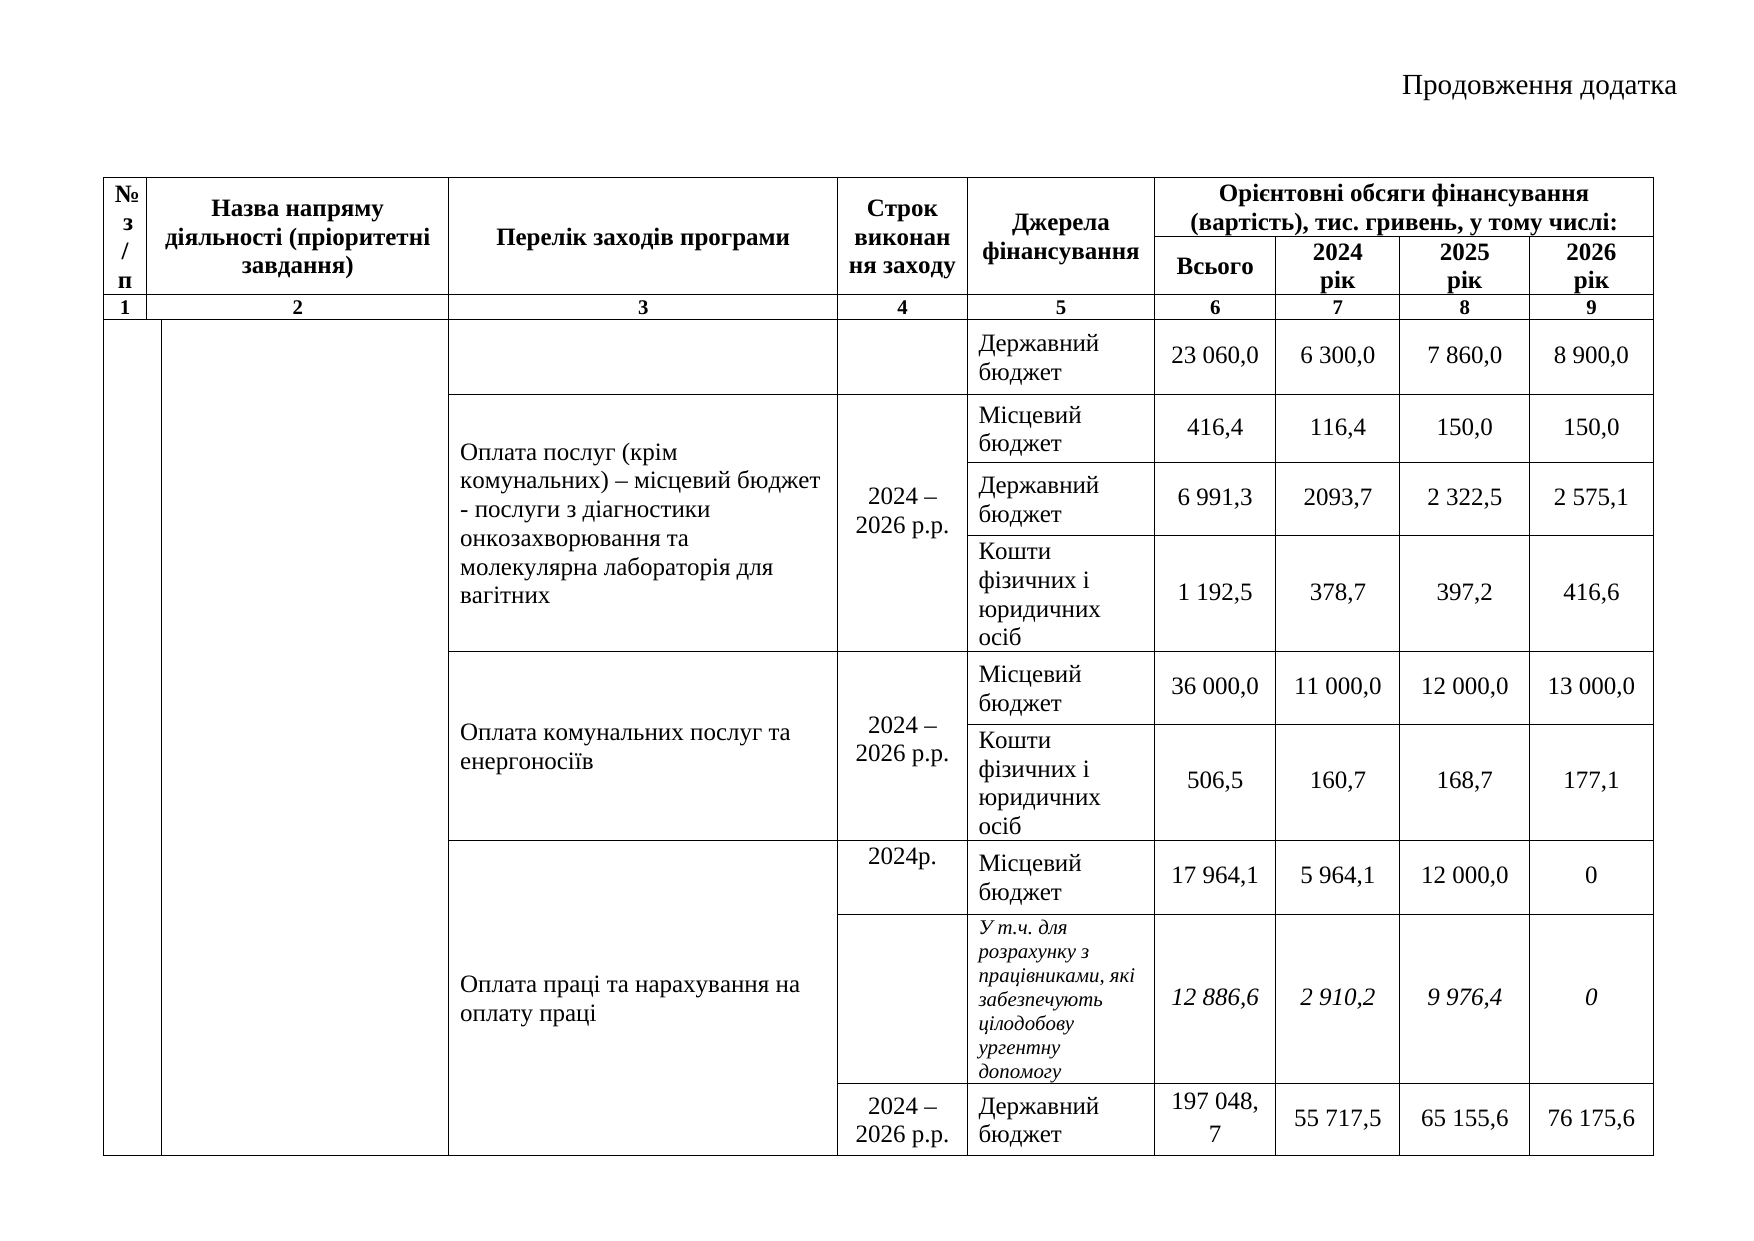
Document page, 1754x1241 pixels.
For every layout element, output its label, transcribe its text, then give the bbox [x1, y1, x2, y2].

table_cell Державний бюджет [968, 1084, 1154, 1155]
table_cell 2024 – 2026 р.р. [838, 1084, 967, 1155]
table_cell 2025 рік [1400, 237, 1529, 294]
table_cell 65 155,6 [1400, 1084, 1529, 1155]
table_cell 13 000,0 [1530, 652, 1653, 724]
table_cell 0 [1530, 915, 1653, 1083]
table_cell Місцевий бюджет [968, 395, 1154, 462]
table_cell 3 [449, 295, 837, 319]
table_cell 76 175,6 [1530, 1084, 1653, 1155]
table_cell Кошти фізичних і юридичних осіб [968, 725, 1154, 840]
table_cell 6 300,0 [1276, 320, 1399, 394]
table_cell 12 000,0 [1400, 652, 1529, 724]
table_cell 7 860,0 [1400, 320, 1529, 394]
table_cell 150,0 [1400, 395, 1529, 462]
table_cell Оплата комунальних послуг та енергоносіїв [449, 652, 837, 840]
table_cell 7 [1276, 295, 1399, 319]
table_cell 2024 рік [1276, 237, 1399, 294]
table_cell 0 [1530, 841, 1653, 914]
table_cell 12 886,6 [1155, 915, 1275, 1083]
table_header № з/п [104, 178, 146, 294]
table_cell 160,7 [1276, 725, 1399, 840]
table_header Орієнтовні обсяги фінансування (вартість), тис. гривень, у тому числі: [1155, 178, 1653, 236]
table_cell У т.ч. для розрахунку з працівниками, які забезпечують цілодобову ургентну допомогу [968, 915, 1154, 1083]
table_cell 8 900,0 [1530, 320, 1653, 394]
table_cell 150,0 [1530, 395, 1653, 462]
table_cell 2093,7 [1276, 463, 1399, 535]
table_cell 11 000,0 [1276, 652, 1399, 724]
table_header Назва напряму діяльності (пріоритетні завдання) [147, 178, 448, 294]
table_cell 5 964,1 [1276, 841, 1399, 914]
table_cell Місцевий бюджет [968, 841, 1154, 914]
table_cell 8 [1400, 295, 1529, 319]
table_cell 416,6 [1530, 536, 1653, 651]
table_cell 2026 рік [1530, 237, 1653, 294]
table_cell 2 575,1 [1530, 463, 1653, 535]
table_cell 506,5 [1155, 725, 1275, 840]
table_cell 397,2 [1400, 536, 1529, 651]
table_cell 2024 – 2026 р.р. [838, 652, 967, 840]
table_cell 378,7 [1276, 536, 1399, 651]
table_cell 9 [1530, 295, 1653, 319]
table_cell Місцевий бюджет [968, 652, 1154, 724]
table_cell Всього [1155, 237, 1275, 294]
table_cell 2024 – 2026 р.р. [838, 395, 967, 651]
table_cell 1 192,5 [1155, 536, 1275, 651]
table_cell 177,1 [1530, 725, 1653, 840]
table_cell 17 964,1 [1155, 841, 1275, 914]
table_header Перелік заходів програми [449, 178, 837, 294]
table_header Строк виконання заходу [838, 178, 967, 294]
table_cell [838, 915, 967, 1083]
table_cell 12 000,0 [1400, 841, 1529, 914]
table_cell 55 717,5 [1276, 1084, 1399, 1155]
table_cell 6 [1155, 295, 1275, 319]
table_cell 2024р. [838, 841, 967, 914]
table_cell 168,7 [1400, 725, 1529, 840]
table_cell 416,4 [1155, 395, 1275, 462]
table_cell 2 910,2 [1276, 915, 1399, 1083]
table_cell 197 048,7 [1155, 1084, 1275, 1155]
table_cell 1 [104, 295, 146, 319]
table_cell 2 [147, 295, 448, 319]
table_cell 116,4 [1276, 395, 1399, 462]
table_cell 4 [838, 295, 967, 319]
table_cell 23 060,0 [1155, 320, 1275, 394]
table_cell Державний бюджет [968, 463, 1154, 535]
table_cell 5 [968, 295, 1154, 319]
table_cell Державний бюджет [968, 320, 1154, 394]
table_cell 6 991,3 [1155, 463, 1275, 535]
table_cell Оплата послуг (крім комунальних) – місцевий бюджет - послуги з діагностики онкозахворювання та молекулярна лабораторія для вагітних [449, 395, 837, 651]
table_cell 9 976,4 [1400, 915, 1529, 1083]
table_cell 2 322,5 [1400, 463, 1529, 535]
table_cell Кошти фізичних і юридичних осіб [968, 536, 1154, 651]
table_cell Оплата праці та нарахування на оплату праці [449, 841, 837, 1155]
table_cell 36 000,0 [1155, 652, 1275, 724]
table_header Джерела фінансування [968, 178, 1154, 294]
